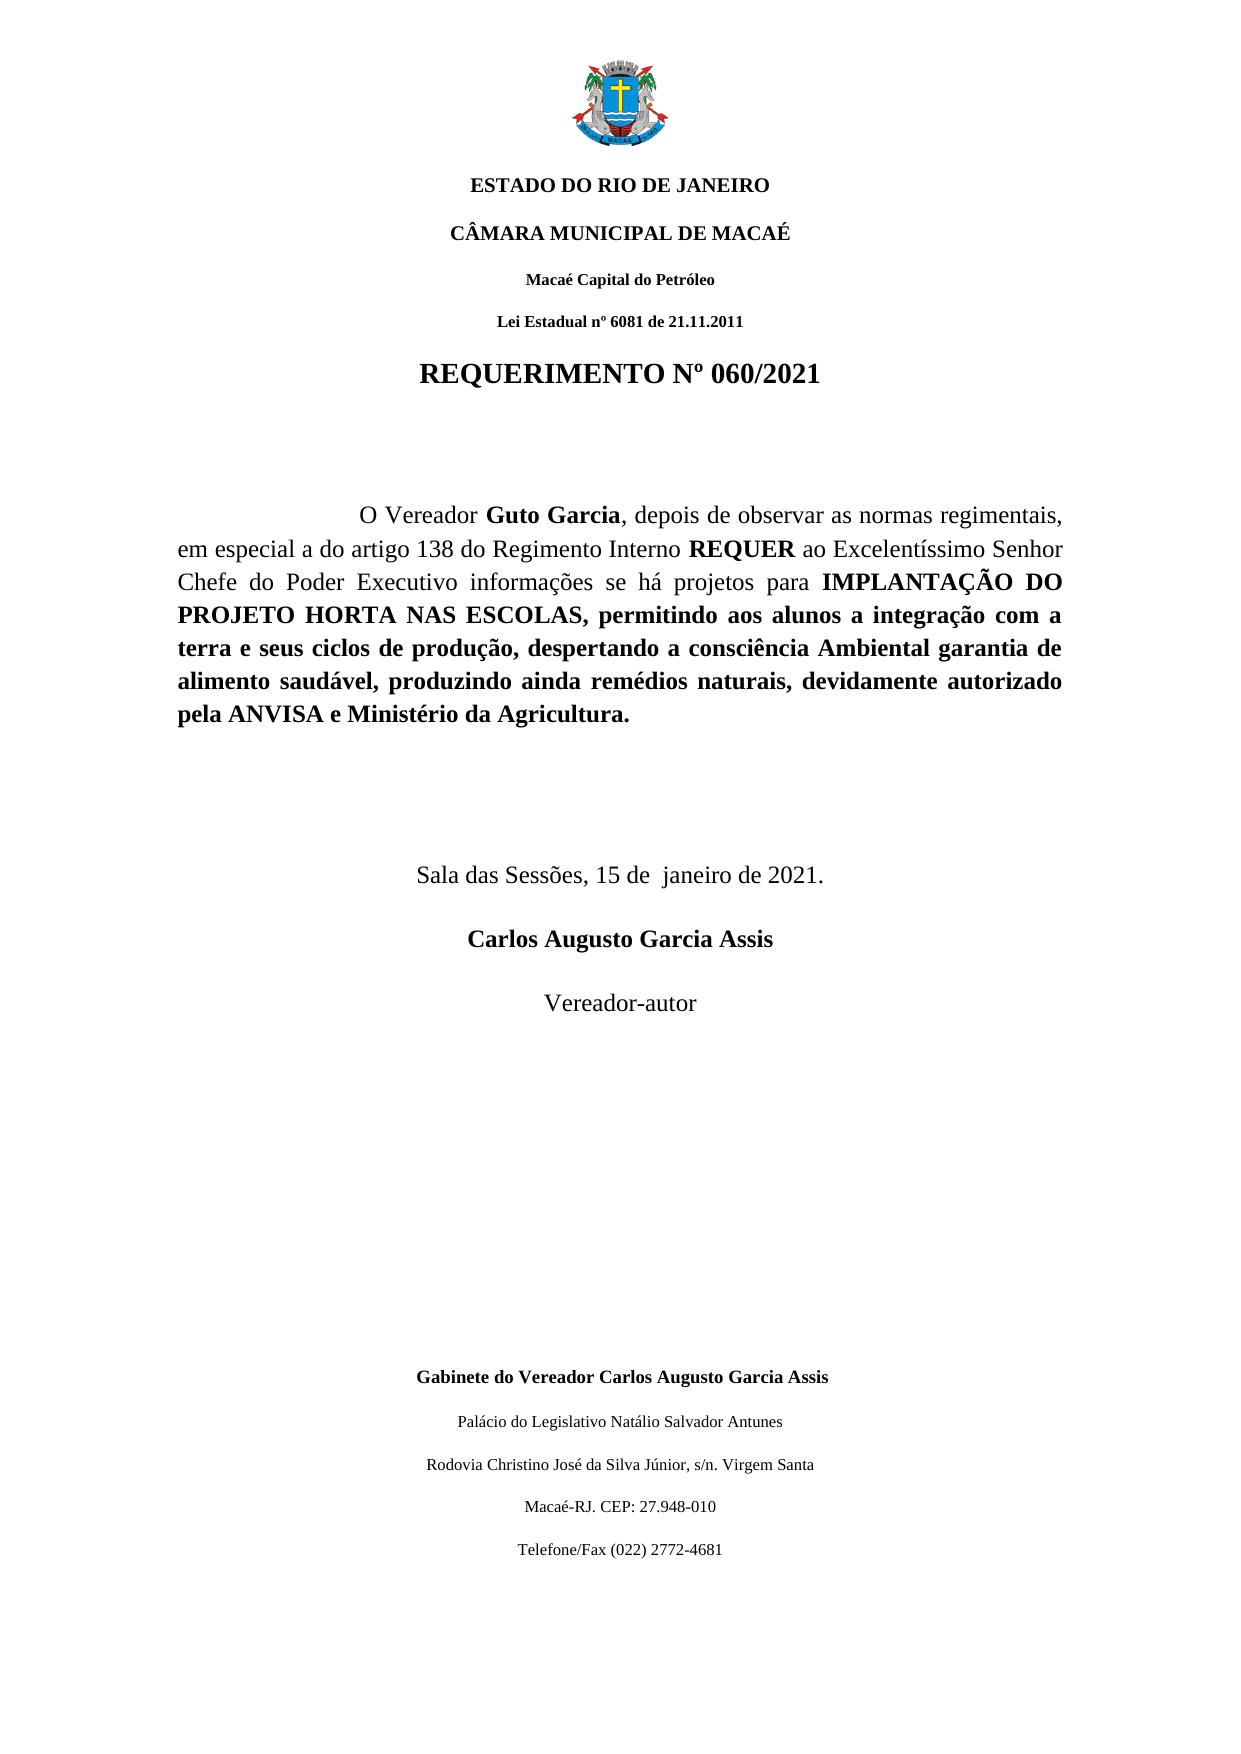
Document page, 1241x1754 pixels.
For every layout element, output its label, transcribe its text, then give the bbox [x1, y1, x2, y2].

picture [571, 59, 669, 149]
text REQUERIMENTO Nº 060/2021 [177, 356, 1063, 389]
text Vereador-autor [177, 988, 1063, 1017]
text Sala das Sessões, 15 de janeiro de 2021. [177, 860, 1063, 889]
text Carlos Augusto Garcia Assis [177, 924, 1063, 953]
text O Vereador Guto Garcia, depois de observar as normas regimentais, em especial a do artigo 138 do Regimento Interno REQUER ao Excelentíssimo Senhor Chefe do Poder Executivo informações se há projetos para IMPLANTAÇÃO DO PROJETO HORTA NAS ESCOLAS, permitindo aos alunos a integração com a terra e seus ciclos de produção, despertando a consciência Ambiental garantia de alimento saudável, produzindo ainda remédios naturais, devidamente autorizado pela ANVISA e Ministério da Agricultura. [177, 501, 1063, 727]
